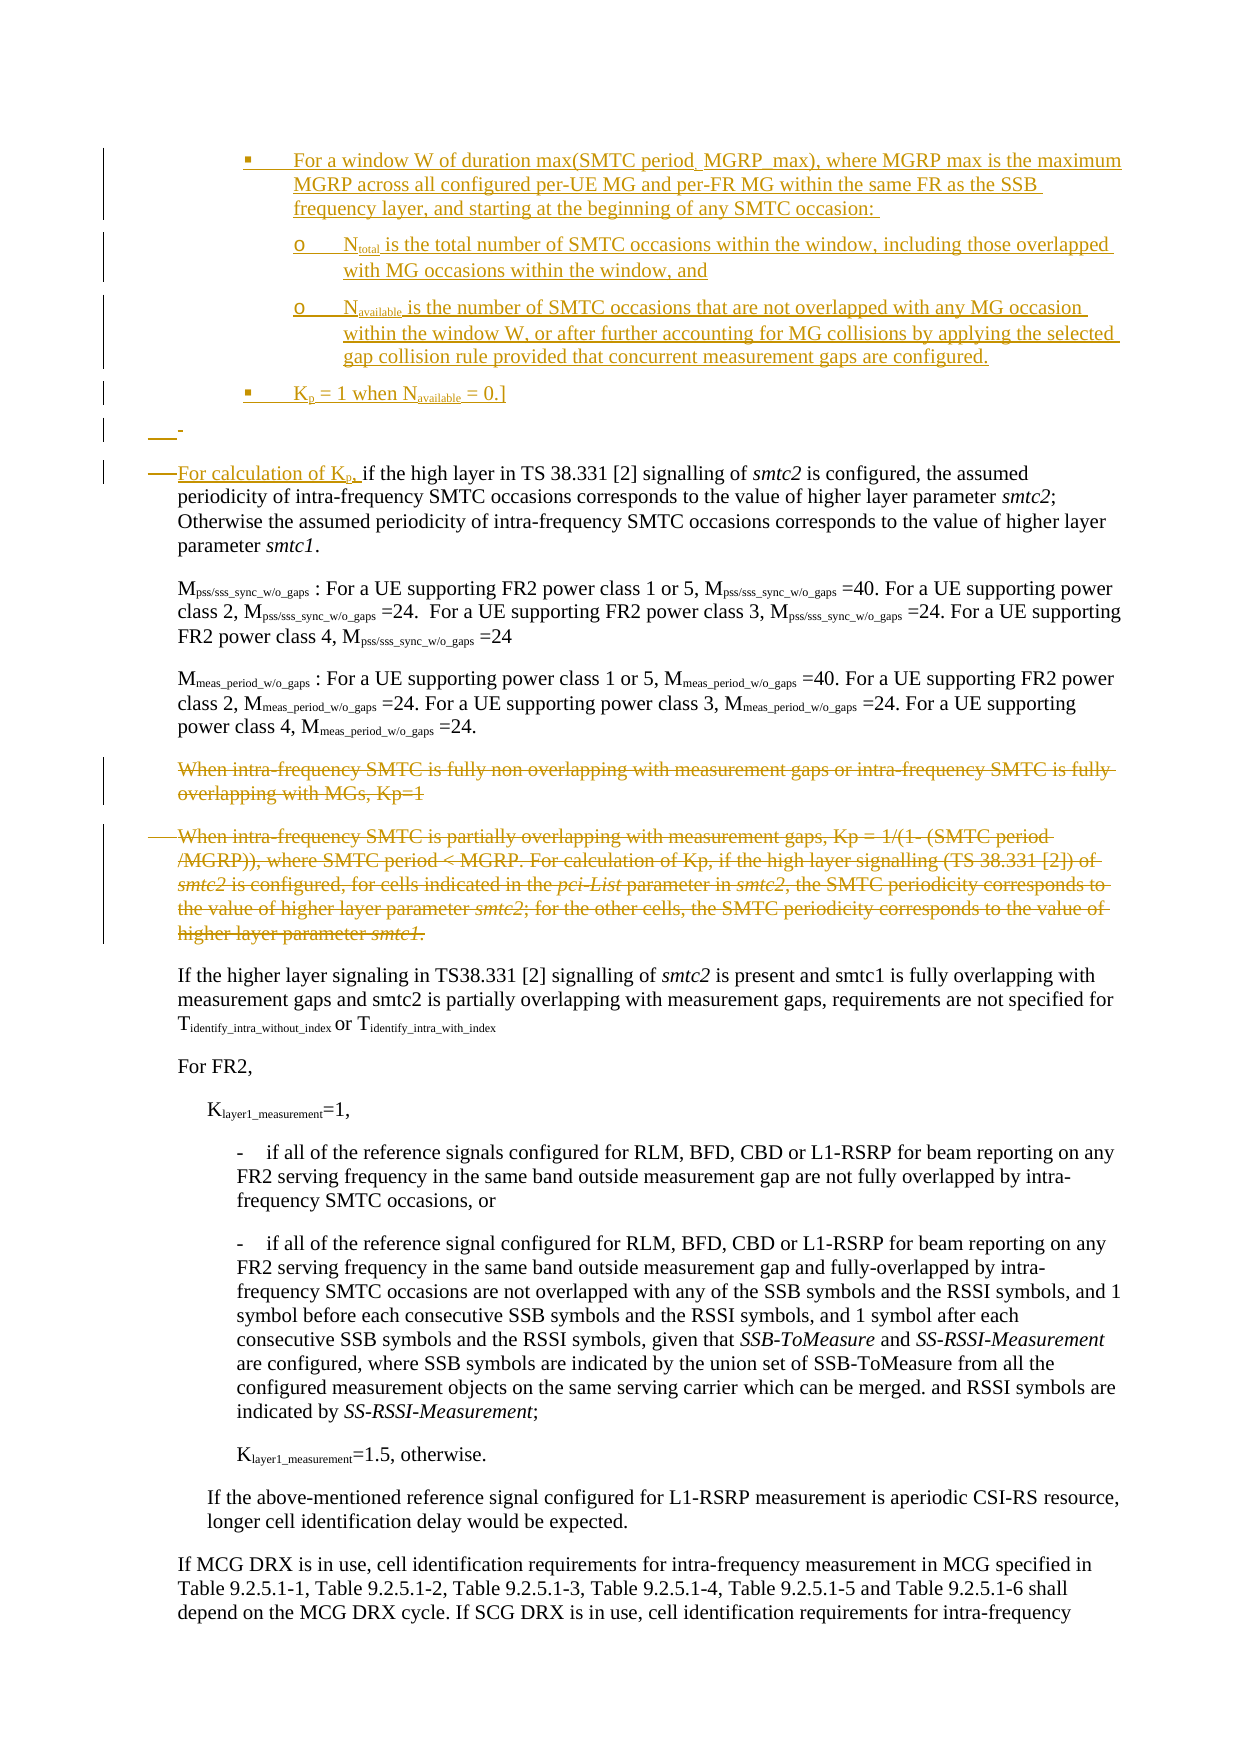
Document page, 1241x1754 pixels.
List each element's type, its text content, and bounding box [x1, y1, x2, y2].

text - if all of the reference signal configured for RLM, BFD, CBD or L1-RSRP for beam reporting on any FR2 serving frequency in the same band outside measurement gap and fully-overlapped by intra-frequency SMTC occasions are not overlapped with any of the SSB symbols and the RSSI symbols, and 1 symbol before each consecutive SSB symbols and the RSSI symbols, and 1 symbol after each consecutive SSB symbols and the RSSI symbols, given that SSB-ToMeasure and SS-RSSI-Measurement are configured, where SSB symbols are indicated by the union set of SSB-ToMeasure from all the configured measurement objects on the same serving carrier which can be merged. and RSSI symbols are indicated by SS-RSSI-Measurement; [236, 1231, 1122, 1423]
text Klayer1_measurement=1, [207, 1097, 1122, 1121]
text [148, 1552, 1122, 1624]
text Mmeas_period_w/o_gaps : For a UE supporting power class 1 or 5, Mmeas_period_w/o_gaps =40. For a UE supporting FR2 power class 2, Mmeas_period_w/o_gaps =24. For a UE supporting power class 3, Mmeas_period_w/o_gaps =24. For a UE supporting power class 4, Mmeas_period_w/o_gaps =24. [148, 666, 1122, 738]
text Klayer1_measurement=1.5, otherwise. [236, 1442, 1122, 1466]
text - if all of the reference signals configured for RLM, BFD, CBD or L1-RSRP for beam reporting on any FR2 serving frequency in the same band outside measurement gap are not fully overlapped by intra-frequency SMTC occasions, or [236, 1140, 1122, 1212]
text If the above-mentioned reference signal configured for L1-RSRP measurement is aperiodic CSI-RS resource, longer cell identification delay would be expected. [207, 1485, 1122, 1533]
text Mpss/sss_sync_w/o_gaps : For a UE supporting FR2 power class 1 or 5, Mpss/sss_sync_w/o_gaps =40. For a UE supporting power class 2, Mpss/sss_sync_w/o_gaps =24. For a UE supporting FR2 power class 3, Mpss/sss_sync_w/o_gaps =24. For a UE supporting FR2 power class 4, Mpss/sss_sync_w/o_gaps =24 [148, 575, 1122, 648]
text For FR2, [148, 1054, 1122, 1078]
text if the high layer in TS 38.331 [2] signalling of smtc2 is configured, the assumed periodicity of intra-frequency SMTC occasions corresponds to the value of higher layer parameter smtc2; Otherwise the assumed periodicity of intra-frequency SMTC occasions corresponds to the value of higher layer parameter smtc1. [148, 460, 1122, 557]
text If the higher layer signaling in TS38.331 [2] signalling of smtc2 is present and smtc1 is fully overlapping with measurement gaps and smtc2 is partially overlapping with measurement gaps, requirements are not specified for Tidentify_intra_without_index or Tidentify_intra_with_index [148, 963, 1122, 1035]
